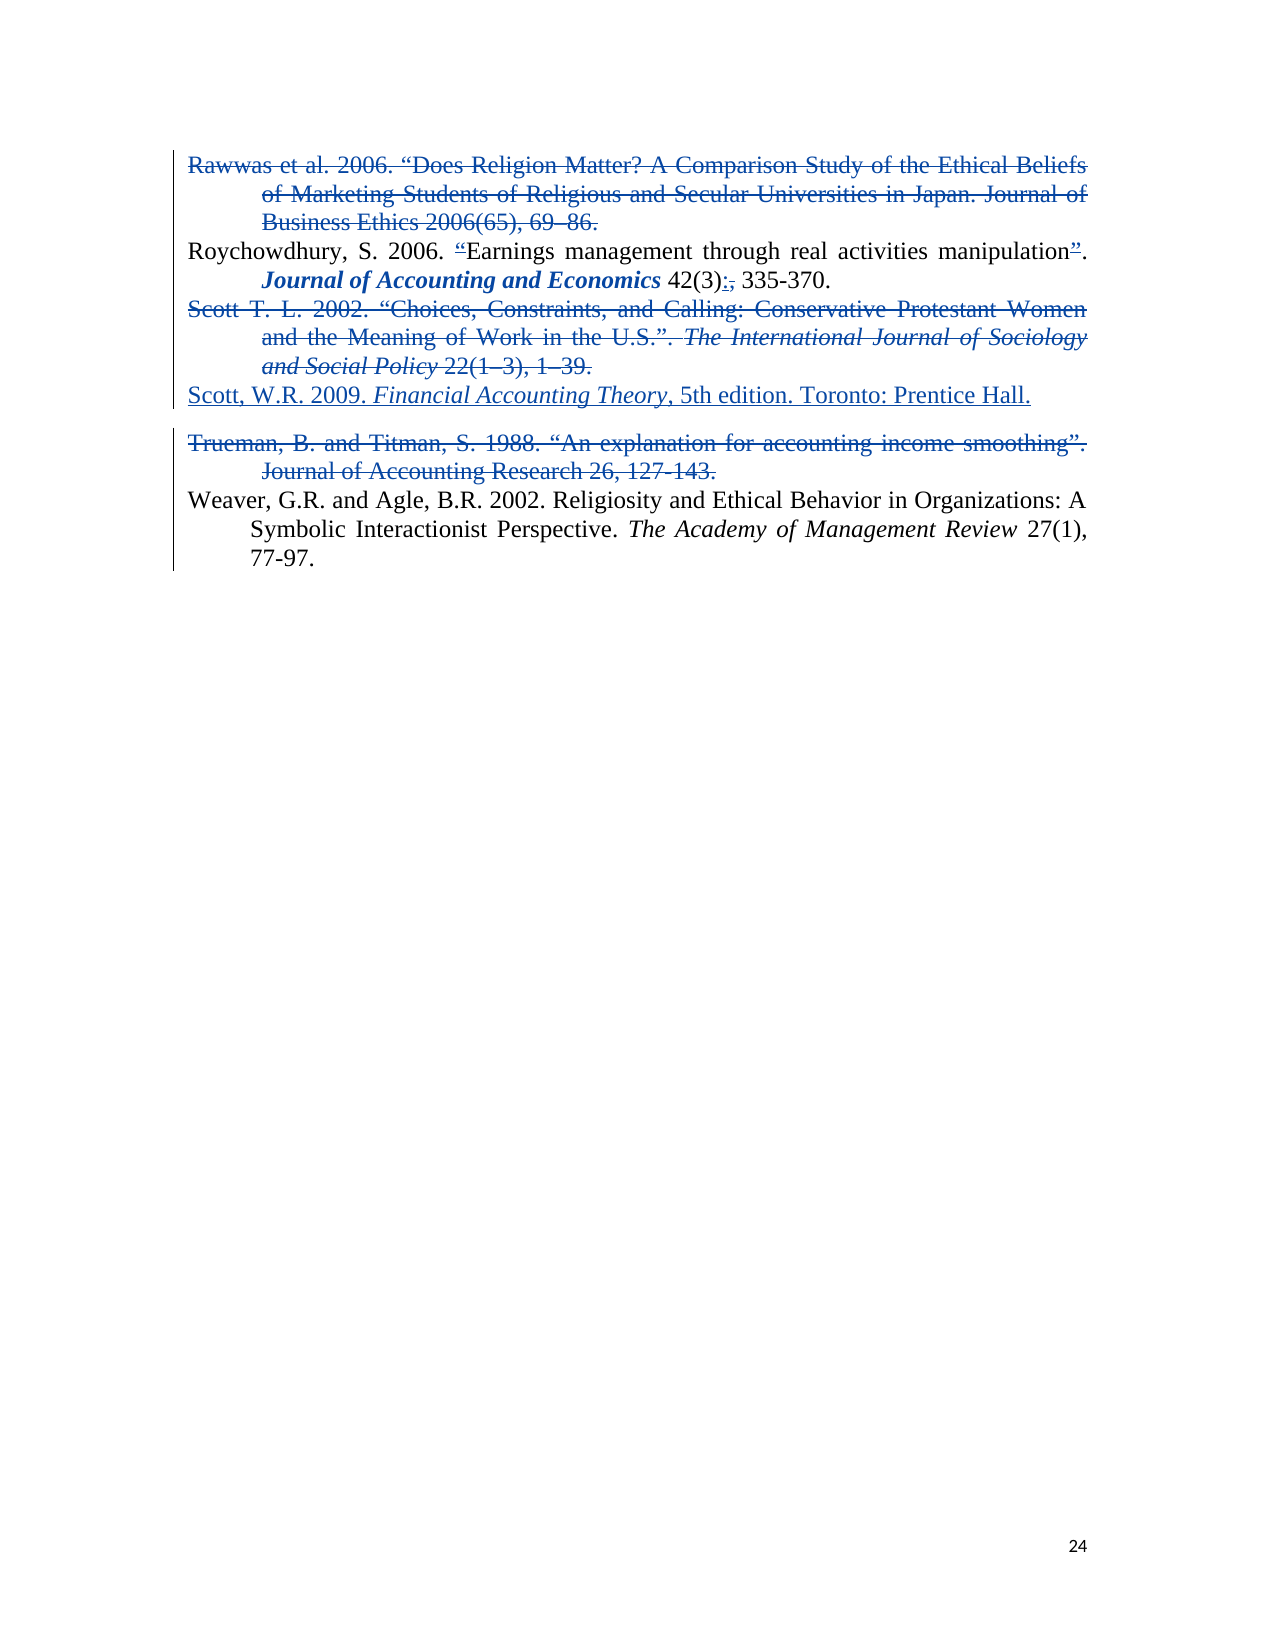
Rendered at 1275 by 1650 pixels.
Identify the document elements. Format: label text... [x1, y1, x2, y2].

text Weaver, G.R. and Agle, B.R. 2002. Religiosity and Ethical Behavior in Organizations: A Symbolic Interactionist Perspective. The Academy of Management Review 27(1), 77-97. [187, 485, 1087, 571]
text Roychowdhury, S. 2006. Earnings management through real activities manipulation. Journal of Accounting and Economics 42(3) 335-370. [187, 236, 1087, 294]
